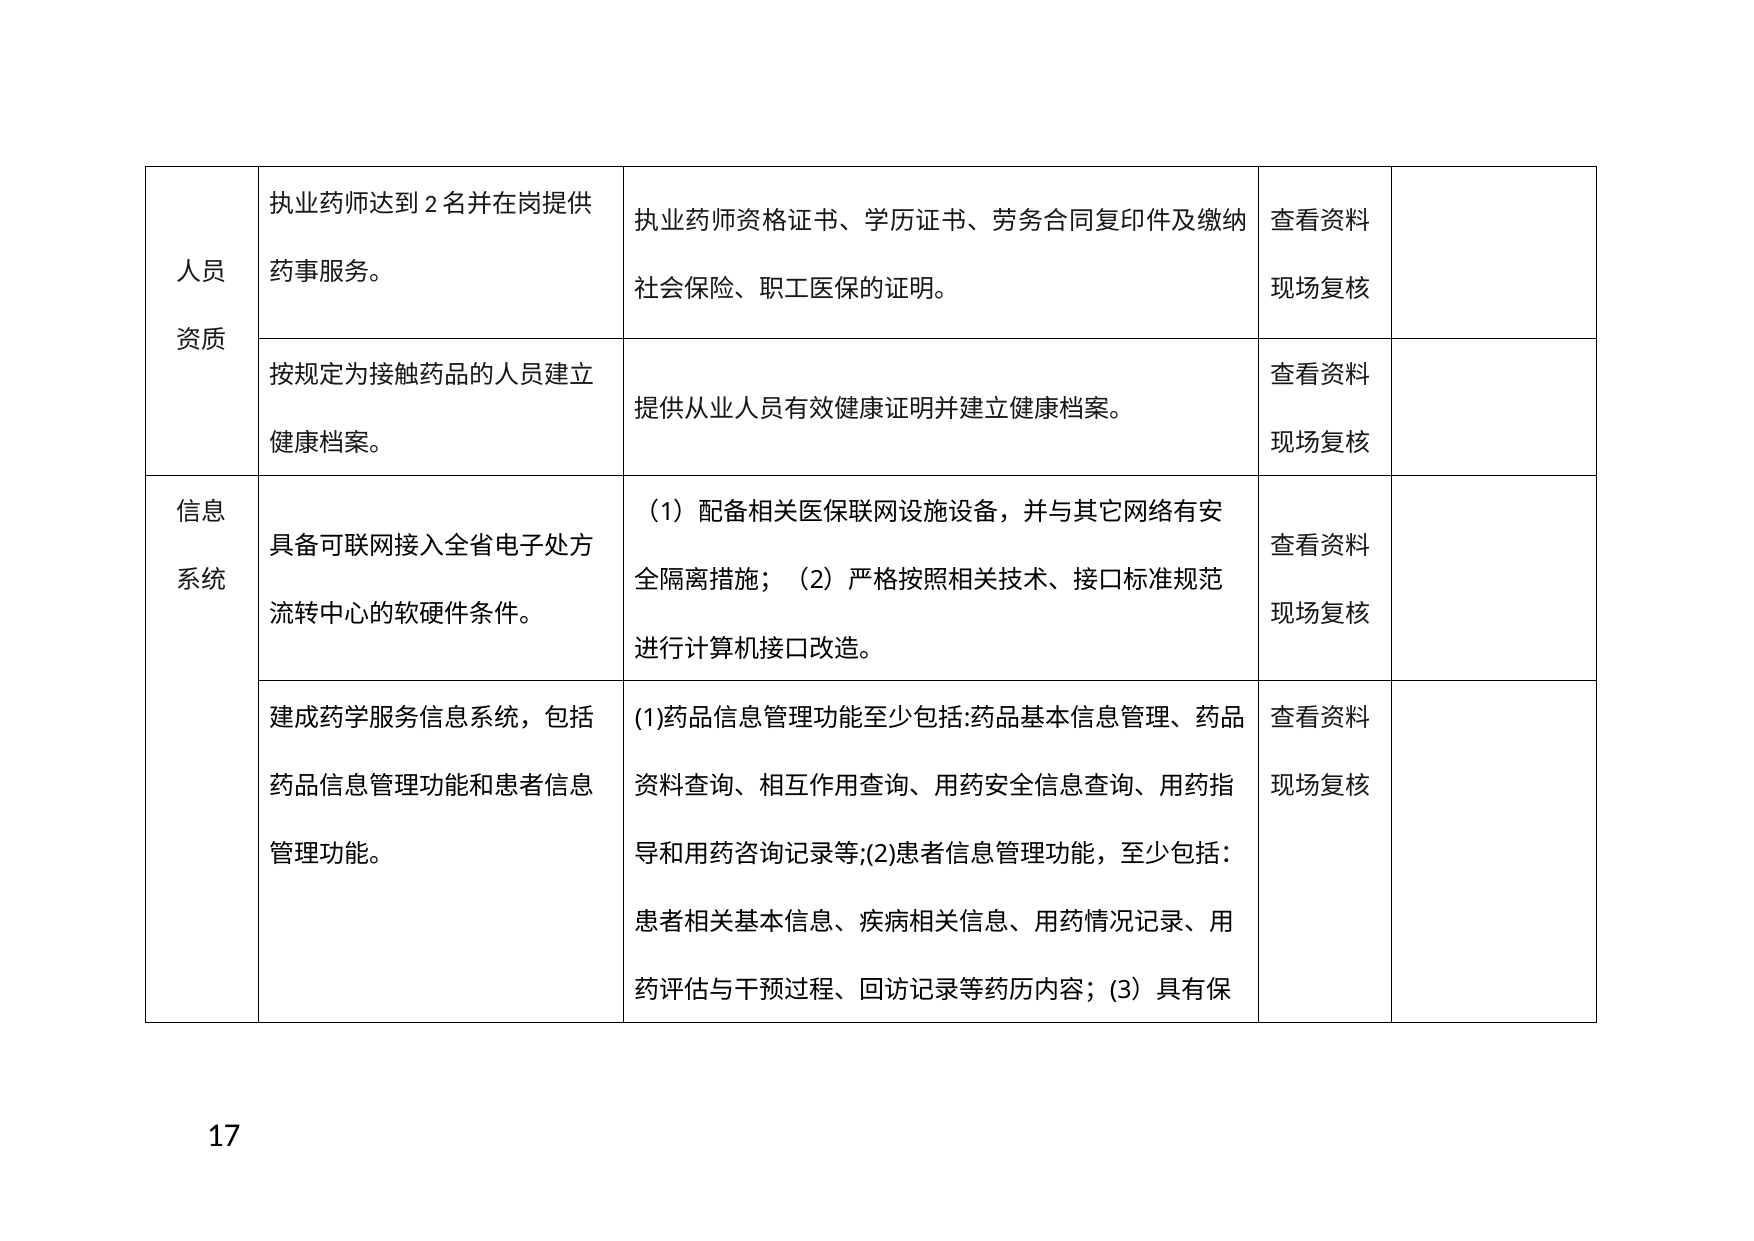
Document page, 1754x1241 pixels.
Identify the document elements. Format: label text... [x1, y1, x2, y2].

table_cell （1）配备相关医保联网设施设备，并与其它网络有安全隔离措施；（2）严格按照相关技术、接口标准规范进行计算机接口改造。 [624, 476, 1258, 680]
table_cell 查看资料 现场复核 [1259, 339, 1391, 475]
table_cell [1392, 476, 1596, 680]
table_cell 信息 系统 [146, 476, 258, 1022]
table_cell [624, 681, 1258, 1022]
table_cell [1392, 339, 1596, 475]
table_cell [1392, 167, 1596, 337]
table_cell 具备可联网接入全省电子处方流转中心的软硬件条件。 [259, 476, 623, 680]
table_cell 执业药师达到2名并在岗提供药事服务。 [259, 167, 623, 337]
table_cell 查看资料 现场复核 [1259, 476, 1391, 680]
table_cell 执业药师资格证书、学历证书、劳务合同复印件及缴纳社会保险、职工医保的证明。 [624, 167, 1258, 337]
table_cell [1392, 681, 1596, 1022]
table_cell 按规定为接触药品的人员建立健康档案。 [259, 339, 623, 475]
table_cell 提供从业人员有效健康证明并建立健康档案。 [624, 339, 1258, 475]
table_cell 人员 资质 [146, 167, 258, 475]
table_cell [259, 681, 623, 1022]
table_cell 查看资料 现场复核 [1259, 167, 1391, 337]
table_cell 查看资料 现场复核 [1259, 681, 1391, 1022]
